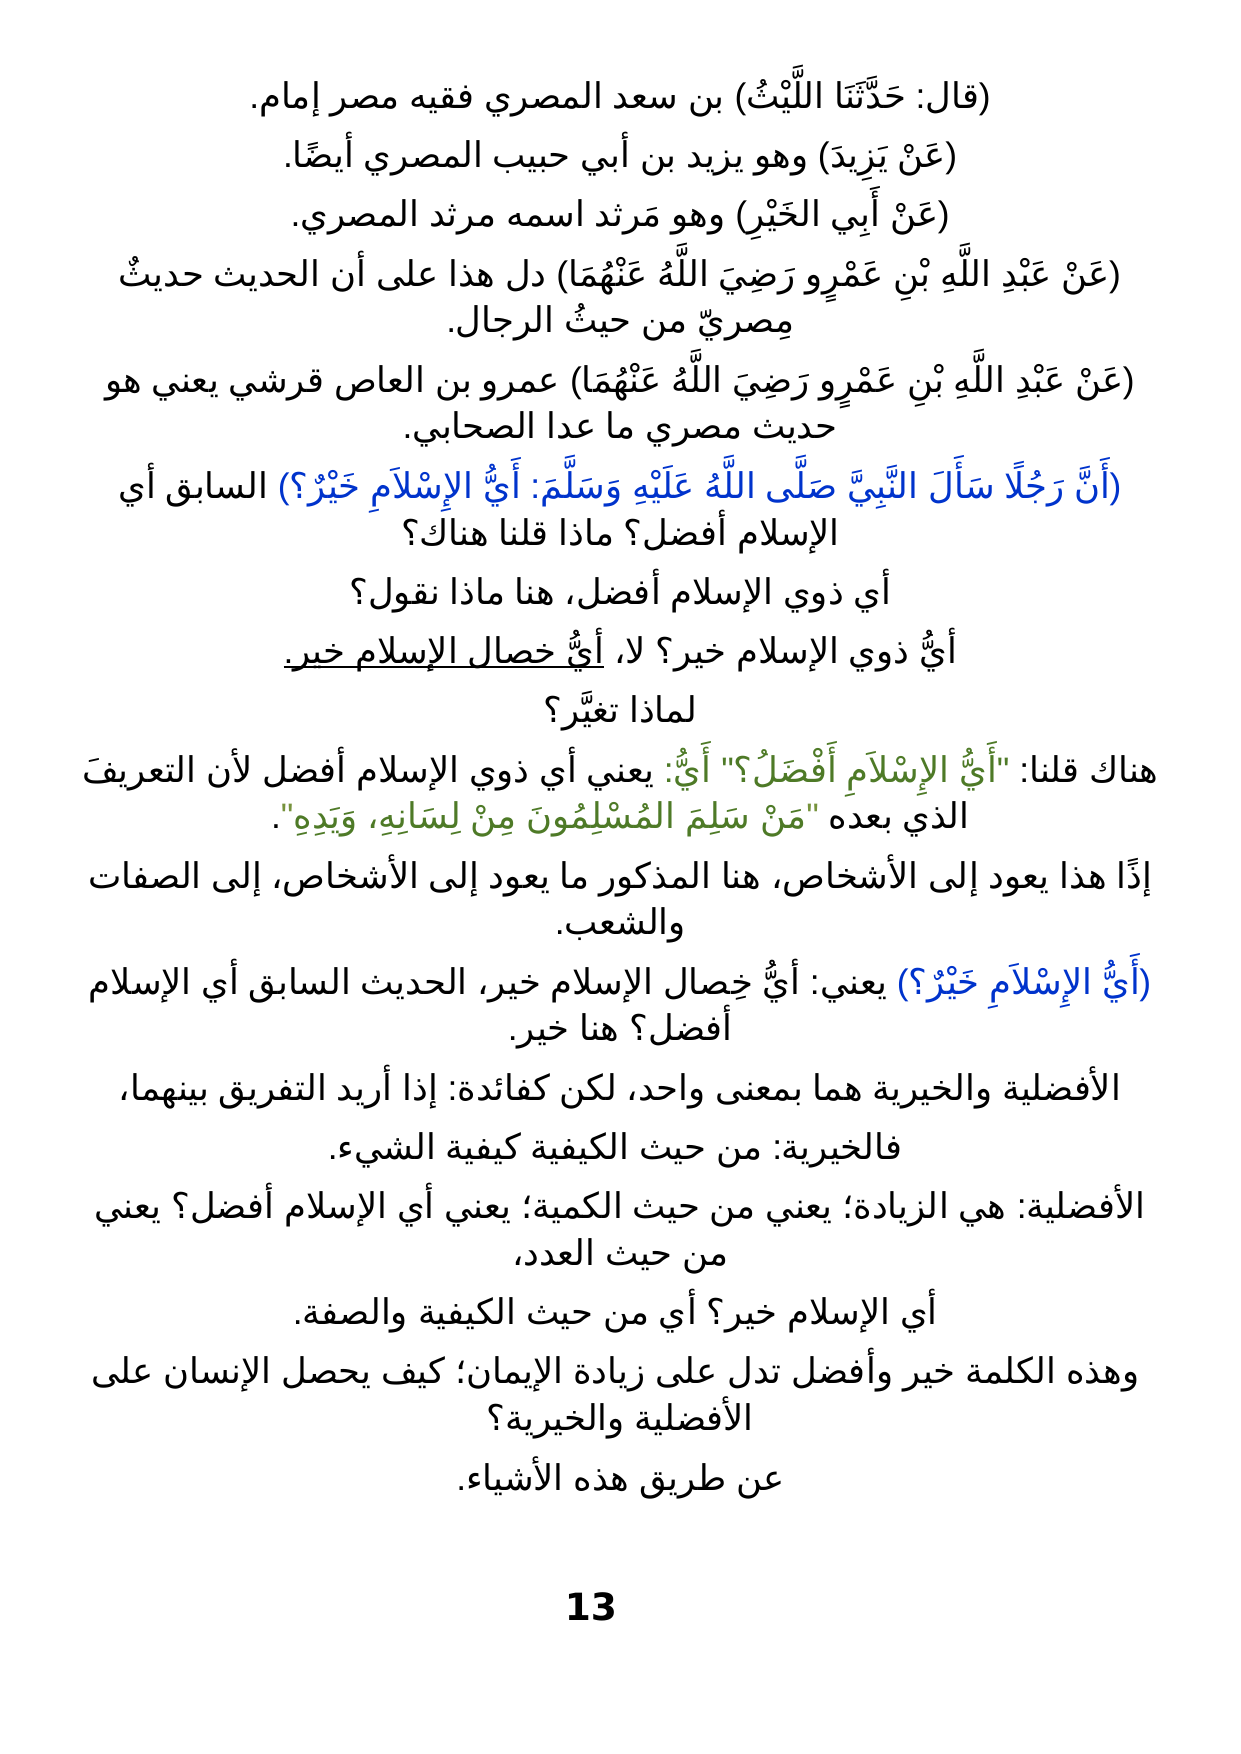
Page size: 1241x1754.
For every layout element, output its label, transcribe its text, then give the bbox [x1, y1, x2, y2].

text (أَيُّ الإِسْلاَمِ خَيْرٌ؟) يعني: أيُّ خِصال الإسلام خير، الحديث السابق أي الإسلام أفضل؟ هنا خير. [75, 961, 1165, 1048]
text وهذه الكلمة خير وأفضل تدل على زيادة الإيمان؛ كيف يحصل الإنسان على الأفضلية والخيرية؟ [75, 1351, 1165, 1438]
text أي ذوي الإسلام أفضل، هنا ماذا نقول؟ [75, 571, 1165, 612]
text أي الإسلام خير؟ أي من حيث الكيفية والصفة. [75, 1291, 1165, 1332]
text لماذا تغيَّر؟ [75, 689, 1165, 730]
text عن طريق هذه الأشياء. [75, 1457, 1165, 1497]
text الأفضلية: هي الزيادة؛ يعني من حيث الكمية؛ يعني أي الإسلام أفضل؟ يعني من حيث العدد، [75, 1185, 1165, 1273]
text (عَنْ عَبْدِ اللَّهِ بْنِ عَمْرٍو رَضِيَ اللَّهُ عَنْهُمَا) دل هذا على أن الحديث حديثٌ مِصريّ من حيثُ الرجال. [75, 253, 1165, 340]
text إذًا هذا يعود إلى الأشخاص، هنا المذكور ما يعود إلى الأشخاص، إلى الصفات والشعب. [75, 855, 1165, 942]
text هناك قلنا: "أَيُّ الإِسْلاَمِ أَفْضَلُ؟" أَيُّ: يعني أي ذوي الإسلام أفضل لأن التعريفَ الذي بعده "مَنْ سَلِمَ المُسْلِمُونَ مِنْ لِسَانِهِ، وَيَدِهِ". [75, 749, 1165, 836]
text (عَنْ أَبِي الخَيْرِ) وهو مَرثد اسمه مرثد المصري. [75, 193, 1165, 234]
text أيُّ ذوي الإسلام خير؟ لا، أيُّ خصال الإسلام خير. [75, 630, 1165, 671]
text الأفضلية والخيرية هما بمعنى واحد، لكن كفائدة: إذا أريد التفريق بينهما، [75, 1067, 1165, 1108]
text (عَنْ عَبْدِ اللَّهِ بْنِ عَمْرٍو رَضِيَ اللَّهُ عَنْهُمَا) عمرو بن العاص قرشي يعني هو حديث مصري ما عدا الصحابي. [75, 359, 1165, 446]
text (عَنْ يَزِيدَ) وهو يزيد بن أبي حبيب المصري أيضًا. [75, 134, 1165, 175]
text (أَنَّ رَجُلًا سَأَلَ النَّبِيَّ صَلَّى اللَّهُ عَلَيْهِ وَسَلَّمَ: أَيُّ الإِسْلاَمِ خَيْرٌ؟) السابق أي الإسلام أفضل؟ ماذا قلنا هناك؟ [75, 465, 1165, 552]
text فالخيرية: من حيث الكيفية كيفية الشيء. [75, 1126, 1165, 1167]
text (قال: حَدَّثَنَا اللَّيْثُ) بن سعد المصري فقيه مصر إمام. [75, 75, 1165, 116]
